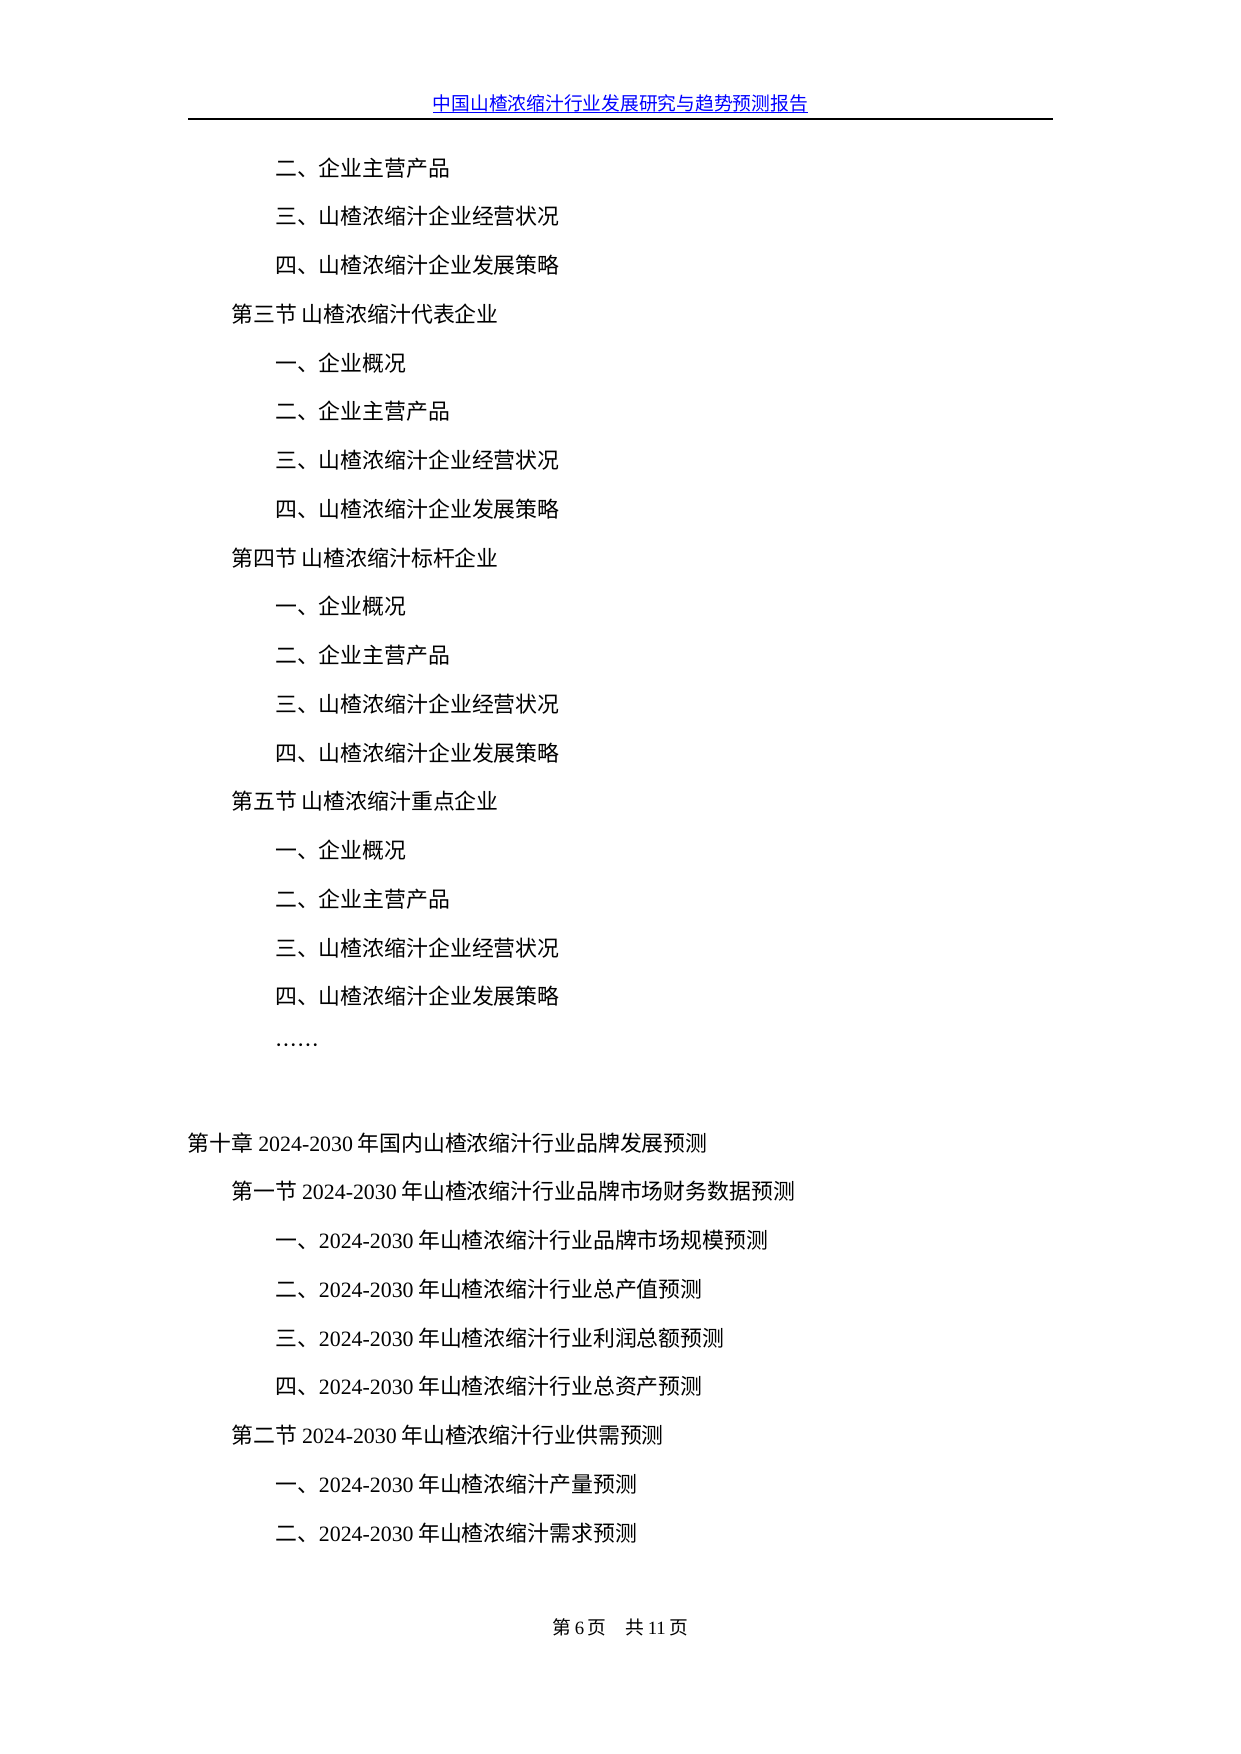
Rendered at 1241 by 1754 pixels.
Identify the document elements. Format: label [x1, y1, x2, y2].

text [187, 150, 1053, 1548]
